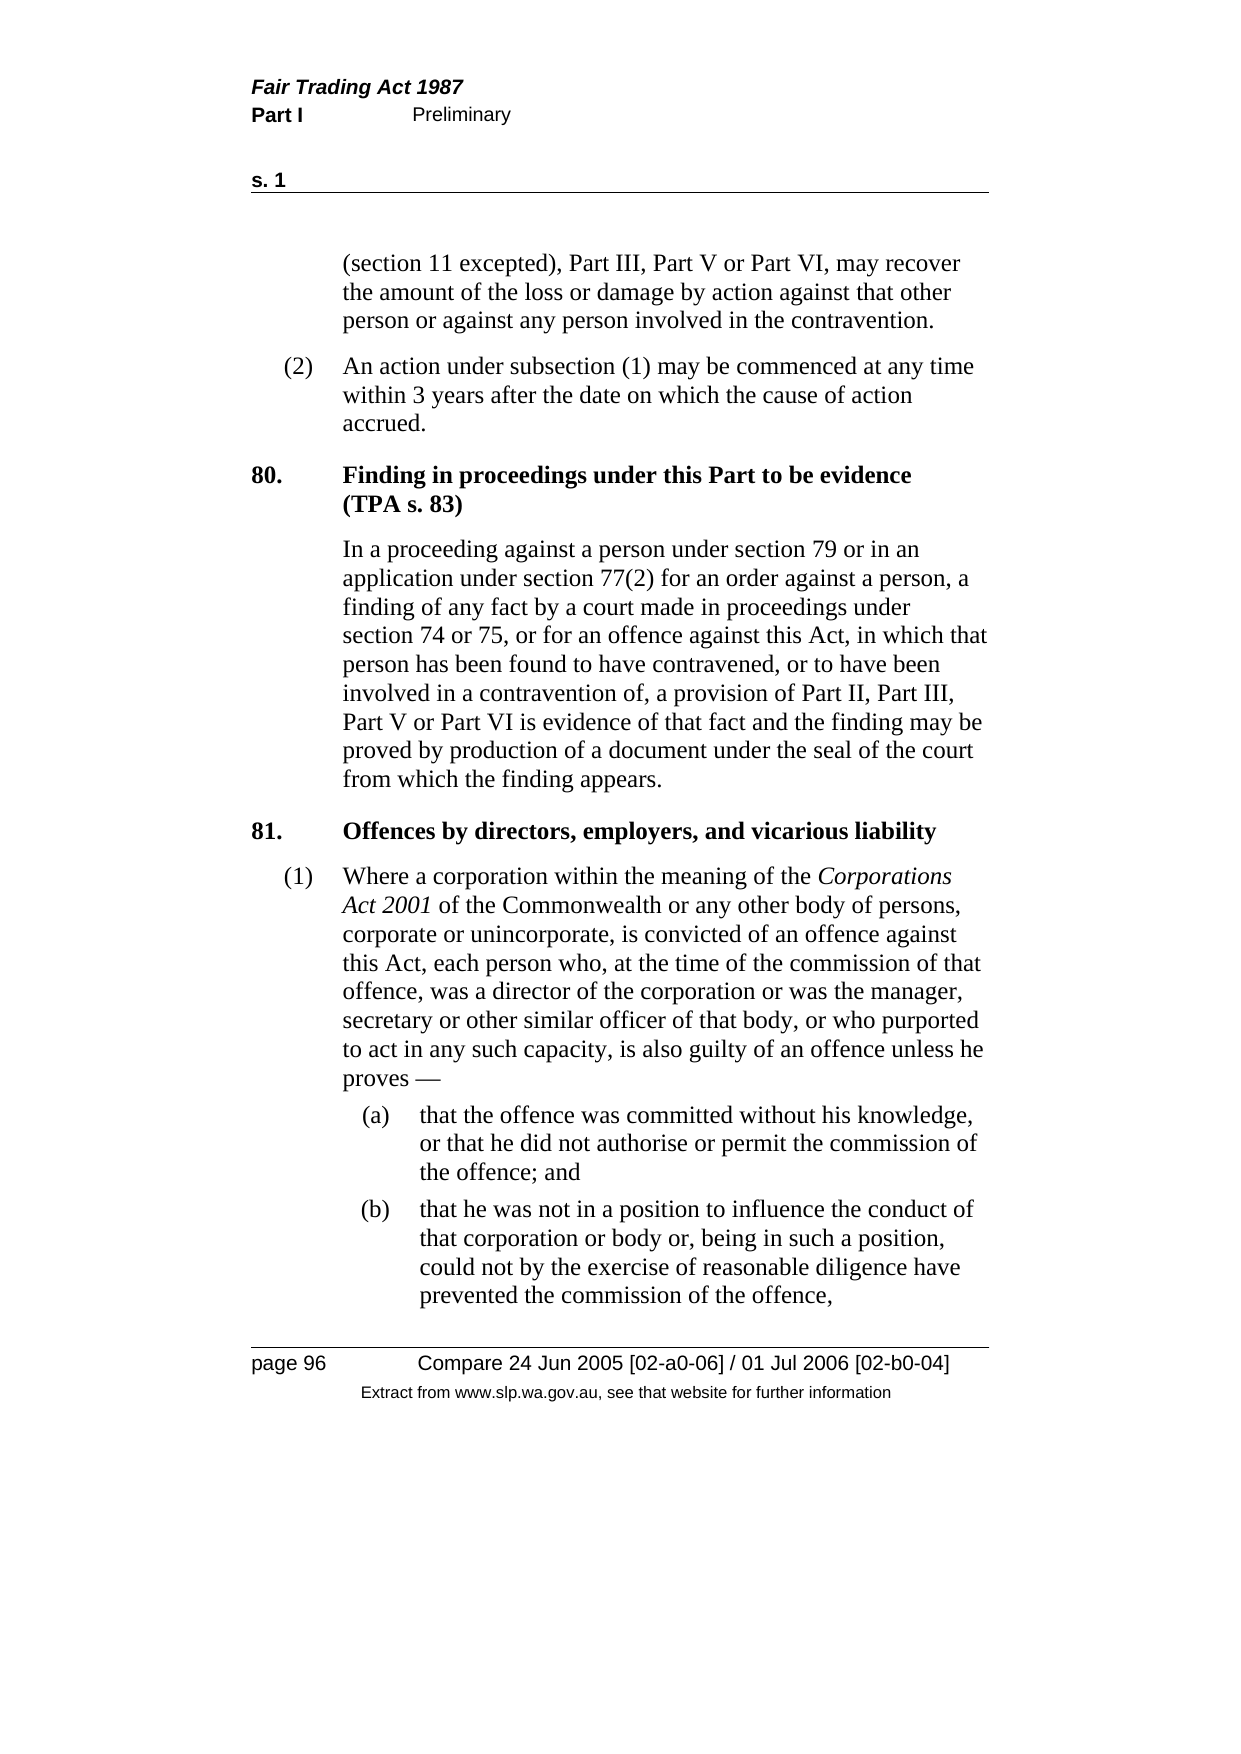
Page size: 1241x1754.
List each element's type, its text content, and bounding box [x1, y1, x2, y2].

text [251, 248, 989, 334]
text In a proceeding against a person under section 79 or in an application under section 77(2) for an order against a person, a finding of any fact by a court made in proceedings under section 74 or 75, or for an offence against this Act, in which that person has been found to have contravened, or to have been involved in a contravention of, a provision of Part II, Part III, Part V or Part VI is evidence of that fact and the finding may be proved by production of a document under the seal of the court from which the finding appears. [251, 534, 989, 793]
subtitle 80. Finding in proceedings under this Part to be evidence (TPA s. 83) [251, 460, 989, 518]
text (1) Where a corporation within the meaning of the Corporations Act 2001 of the Commonwealth or any other body of persons, corporate or unincorporate, is convicted of an offence against this Act, each person who, at the time of the commission of that offence, was a director of the corporation or was the manager, secretary or other similar officer of that body, or who purported to act in any such capacity, is also guilty of an offence unless he proves — [251, 861, 989, 1091]
text (a) that the offence was committed without his knowledge, or that he did not authorise or permit the commission of the offence; and [251, 1100, 989, 1186]
text (b) that he was not in a position to influence the conduct of that corporation or body or, being in such a position, could not by the exercise of reasonable diligence have prevented the commission of the offence, [251, 1194, 989, 1309]
text (2) An action under subsection (1) may be commenced at any time within 3 years after the date on which the cause of action accrued. [251, 351, 989, 437]
subtitle 81. Offences by directors, employers, and vicarious liability [251, 816, 989, 845]
